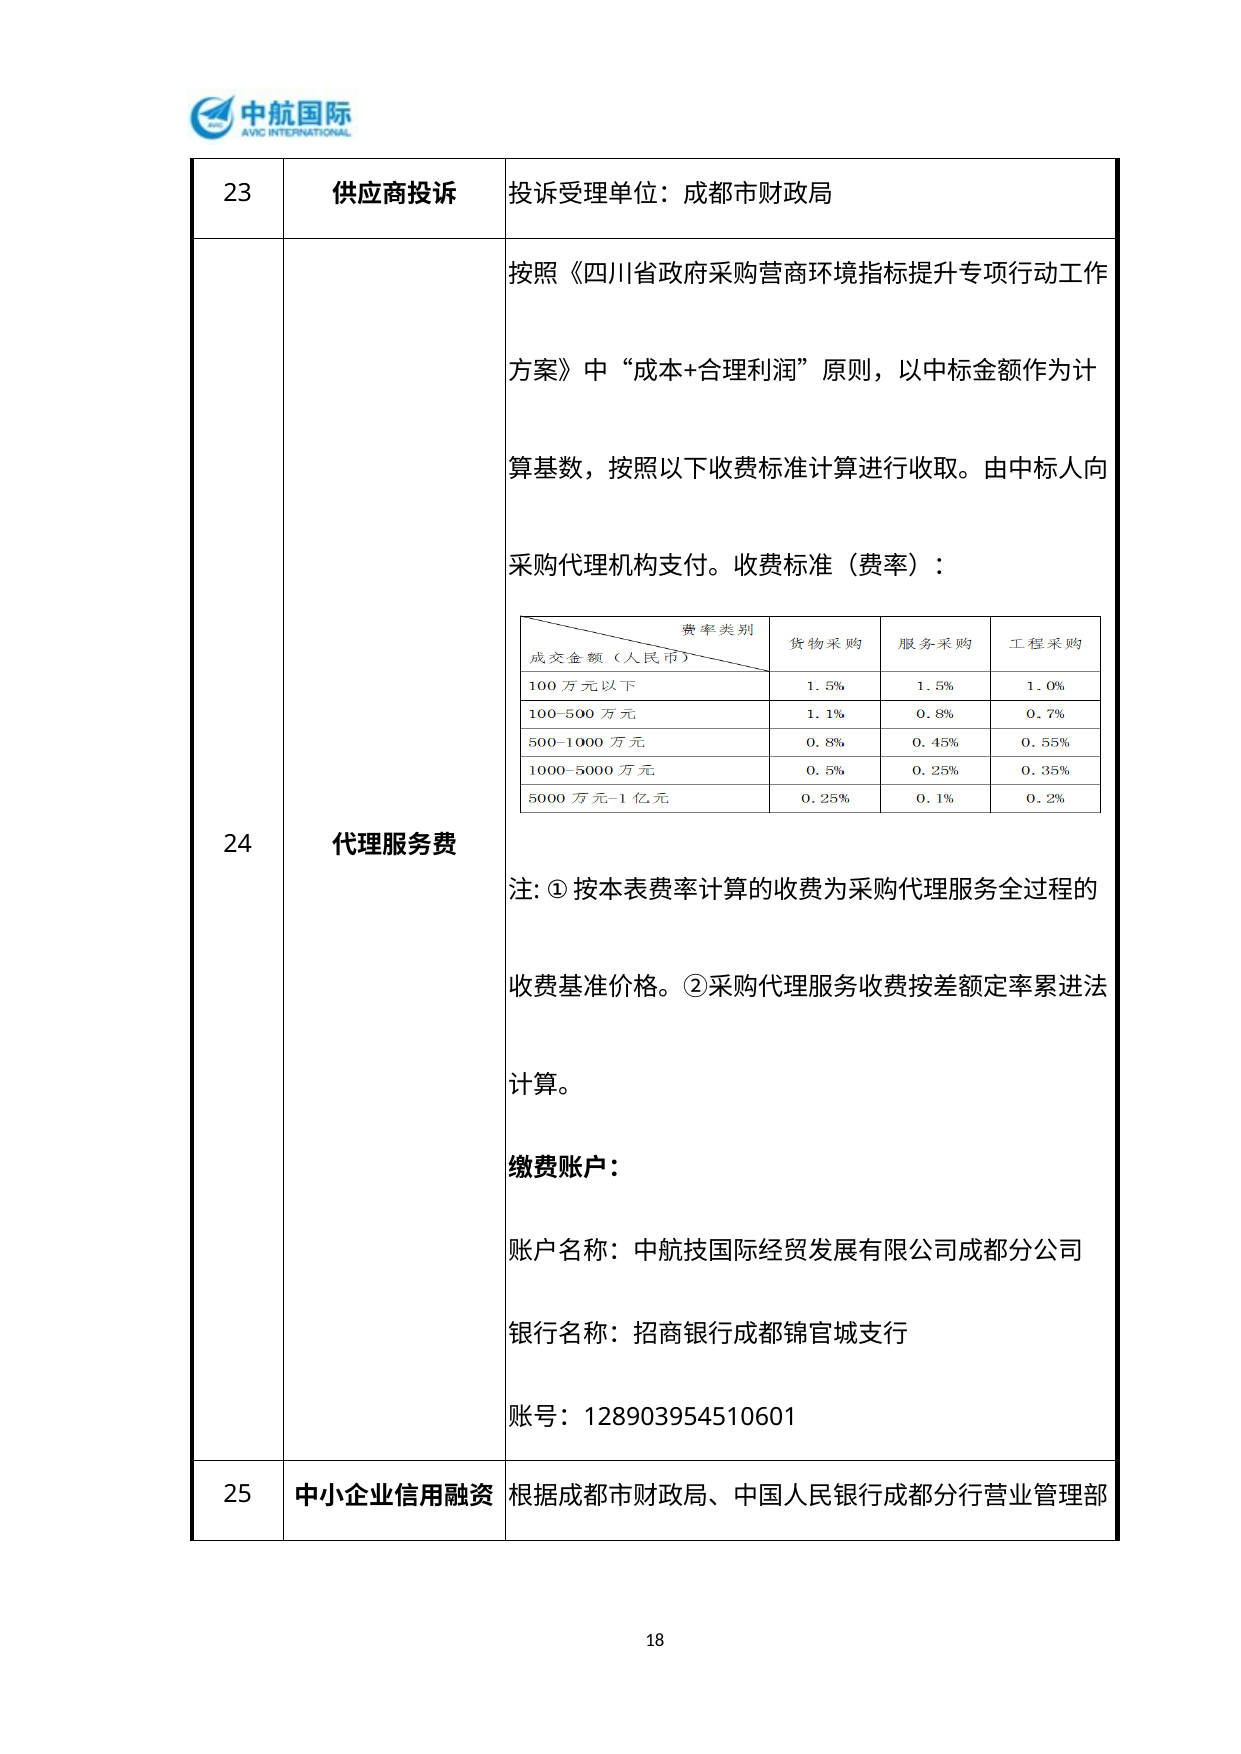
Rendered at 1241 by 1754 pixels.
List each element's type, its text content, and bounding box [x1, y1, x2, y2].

table_cell 24 [194, 239, 283, 1460]
table_cell 23 [194, 159, 283, 238]
table_cell 供应商投诉 [284, 159, 505, 238]
table_cell 投诉受理单位：成都市财政局 [506, 159, 1115, 238]
picture [187, 88, 358, 145]
table_cell 25 [194, 1461, 283, 1540]
table_cell 中小企业信用融资 [284, 1461, 505, 1540]
table_cell 代理服务费 [284, 239, 505, 1460]
table_cell 按照《四川省政府采购营商环境指标提升专项行动工作方案》中“成本+合理利润”原则，以中标金额作为计算基数，按照以下收费标准计算进行收取。由中标人向采购代理机构支付。收费标准（费率）： 注: ①按本表费率计算的收费为采购代理服务全过程的收费基准价格。②采购代理服务收费按差额定率累进法计算。 缴费账户： 账户名称：中航技国际经贸发展有限公司成都分公司 银行名称：招商银行成都锦官城支行 账号：128903954510601 [506, 239, 1115, 1460]
